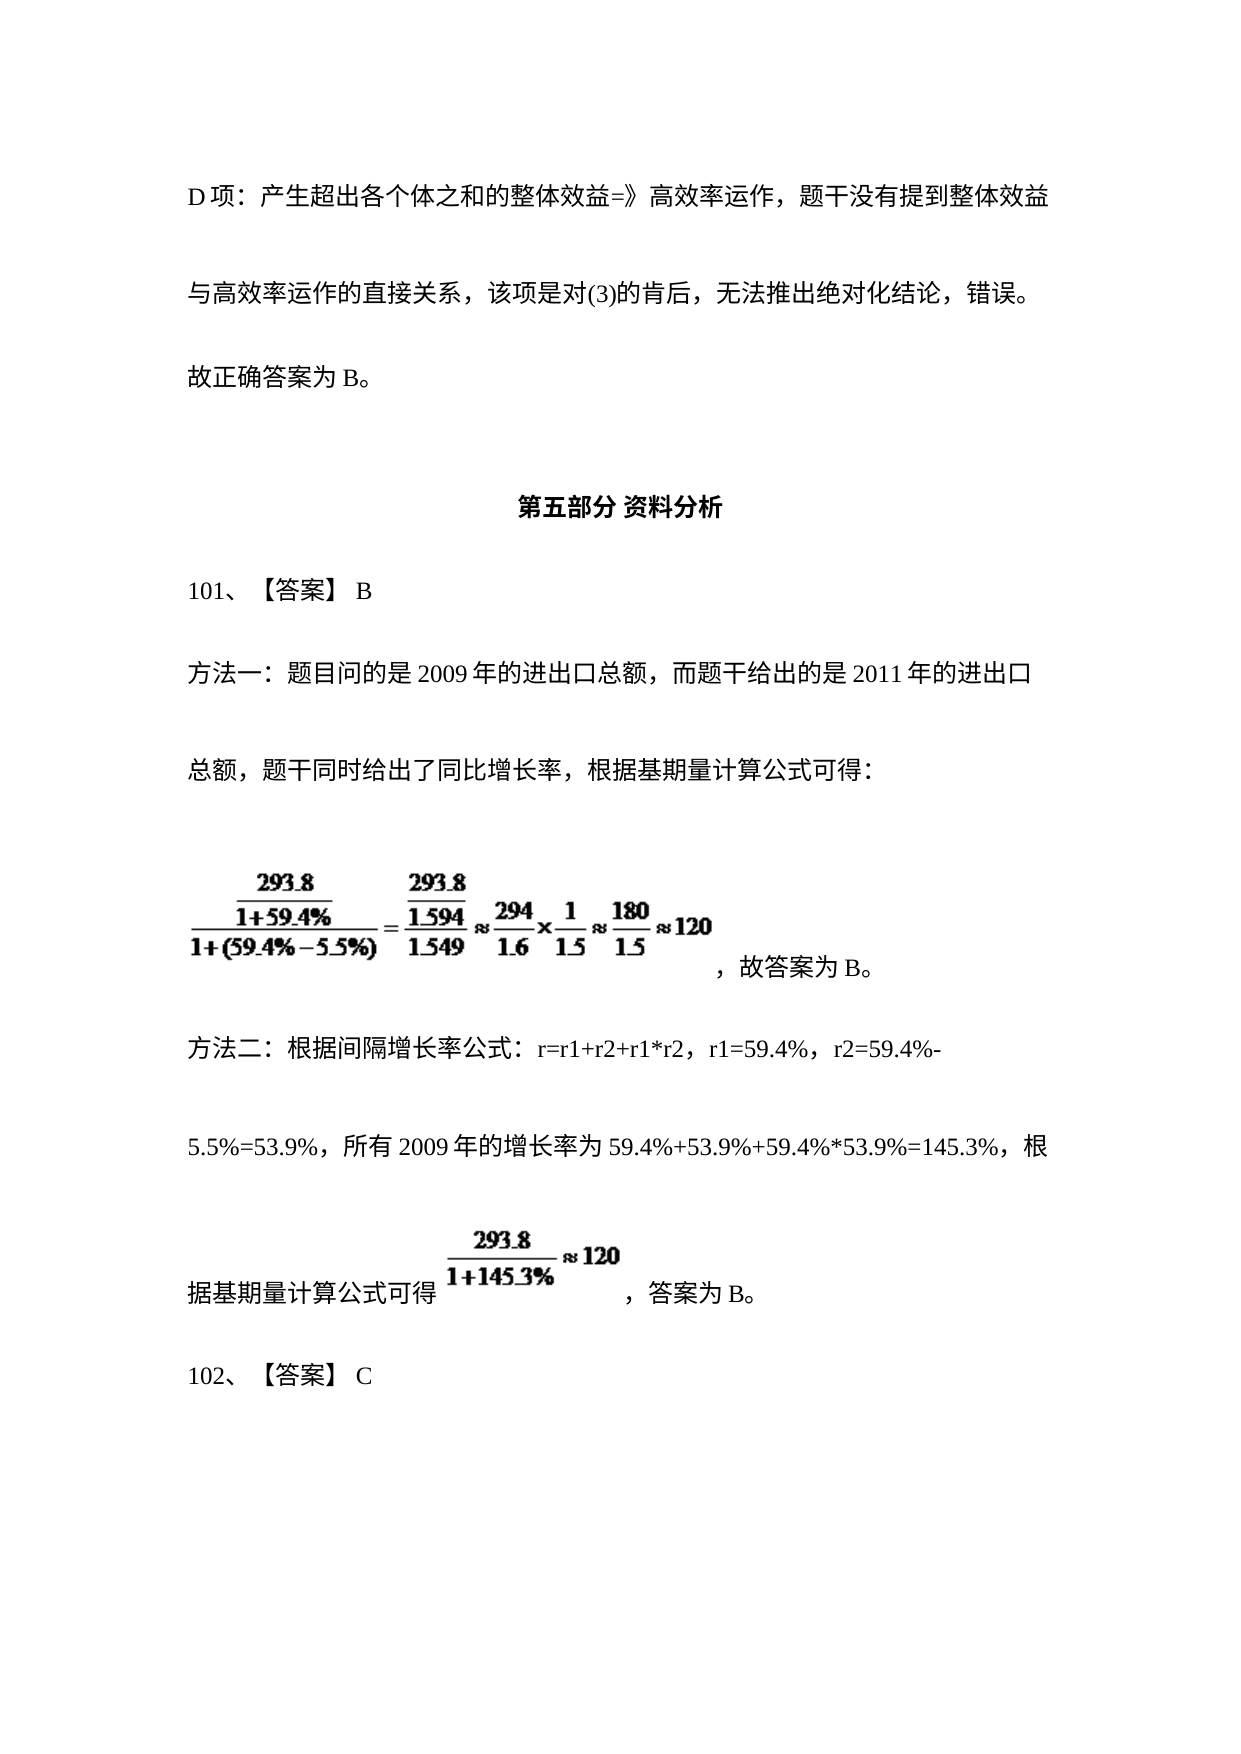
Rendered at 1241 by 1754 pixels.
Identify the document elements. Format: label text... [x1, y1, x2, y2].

picture [187, 866, 714, 965]
text 101、【答案】 B [187, 556, 1053, 621]
text D项：产生超出各个体之和的整体效益=》高效率运作，题干没有提到整体效益与高效率运作的直接关系，该项是对(3)的肯后，无法推出绝对化结论，错误。 [187, 162, 1053, 324]
picture [443, 1225, 623, 1290]
text 方法二：根据间隔增长率公式：r=r1+r2+r1*r2，r1=59.4%，r2=59.4%-5.5%=53.9%，所有2009年的增长率为59.4%+53.9%+59.4%*53.9%=145.3%，根据基期量计算公式可得 ，答案为B。 [187, 1014, 1053, 1323]
text 102、【答案】 C [187, 1341, 1053, 1406]
text 方法一：题目问的是2009年的进出口总额，而题干给出的是2011年的进出口总额，题干同时给出了同比增长率，根据基期量计算公式可得： ，故答案为B。 [187, 639, 1053, 996]
text 第五部分 资料分析 [187, 473, 1053, 538]
text 故正确答案为B。 [187, 343, 1053, 408]
